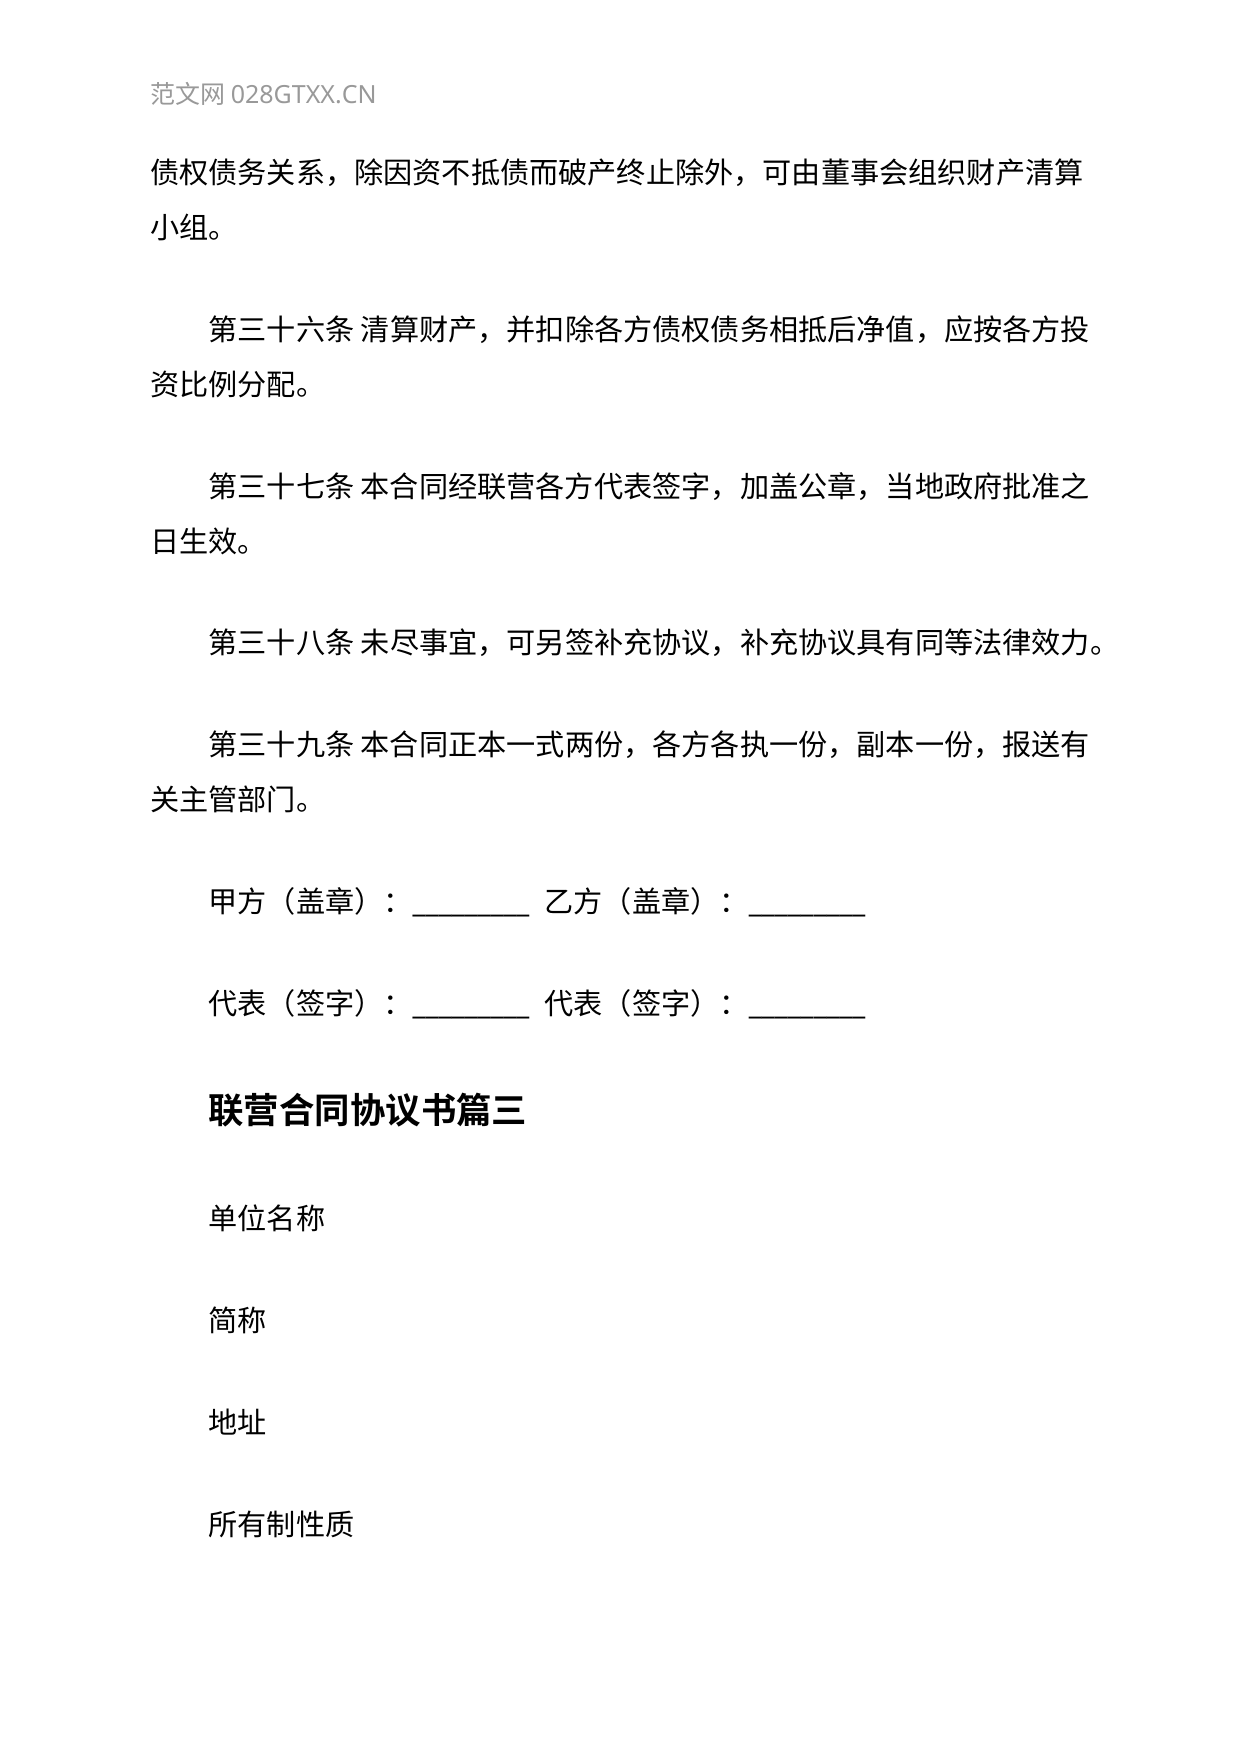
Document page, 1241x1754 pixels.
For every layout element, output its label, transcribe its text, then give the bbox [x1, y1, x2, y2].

text 第三十九条 本合同正本一式两份，各方各执一份，副本一份，报送有关主管部门。 [150, 722, 1090, 819]
text 联营合同协议书篇三 [150, 1082, 1090, 1134]
text 单位名称 [150, 1196, 1090, 1238]
text 代表（签字）：_________ 代表（签字）：_________ [150, 980, 1090, 1023]
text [150, 150, 1090, 247]
text 第三十六条 清算财产，并扣除各方债权债务相抵后净值，应按各方投资比例分配。 [150, 307, 1090, 404]
text 所有制性质 [150, 1501, 1090, 1543]
text 地址 [150, 1399, 1090, 1442]
text 甲方（盖章）：_________ 乙方（盖章）：_________ [150, 878, 1090, 921]
text 第三十七条 本合同经联营各方代表签字，加盖公章，当地政府批准之日生效。 [150, 463, 1090, 561]
text 第三十八条 未尽事宜，可另签补充协议，补充协议具有同等法律效力。 [150, 620, 1090, 662]
text 简称 [150, 1298, 1090, 1340]
